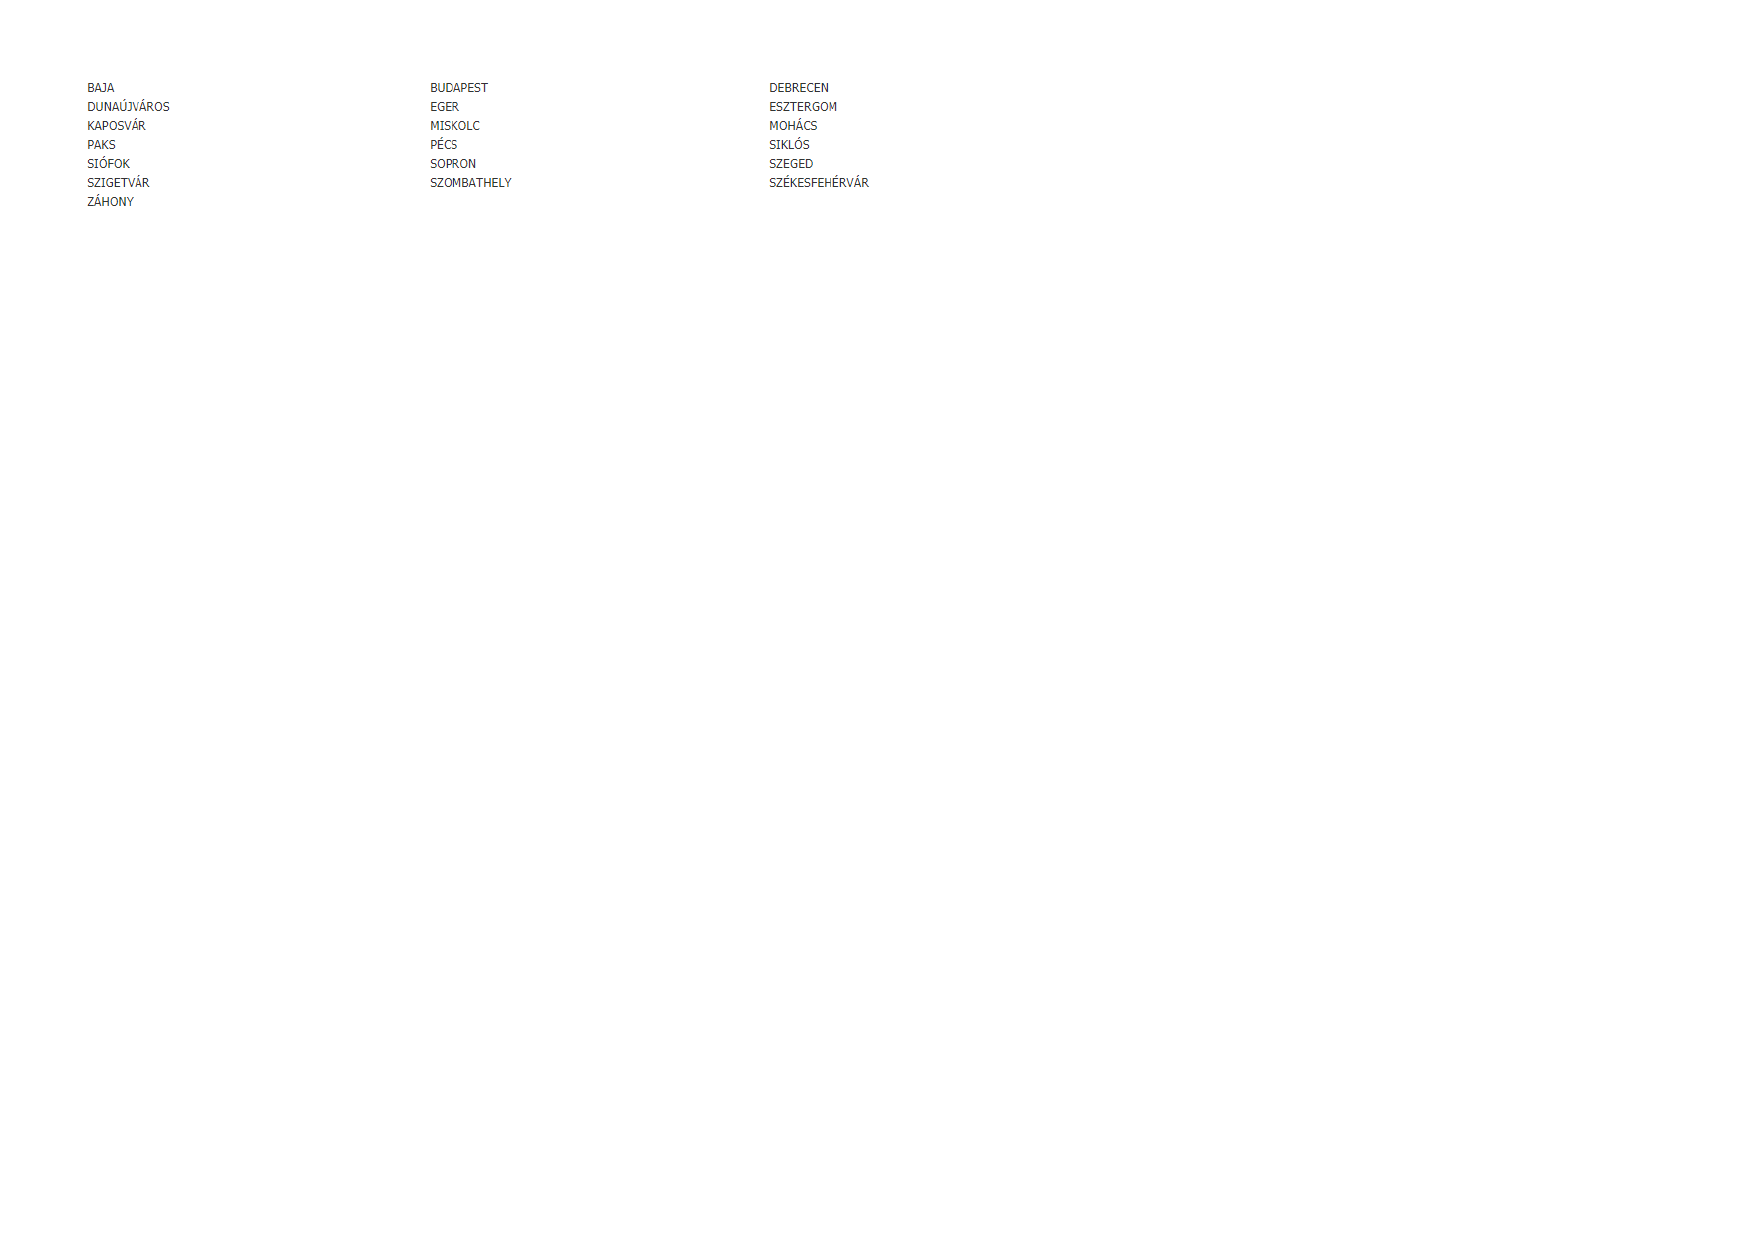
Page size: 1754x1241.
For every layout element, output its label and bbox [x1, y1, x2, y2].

picture [75, 75, 877, 216]
